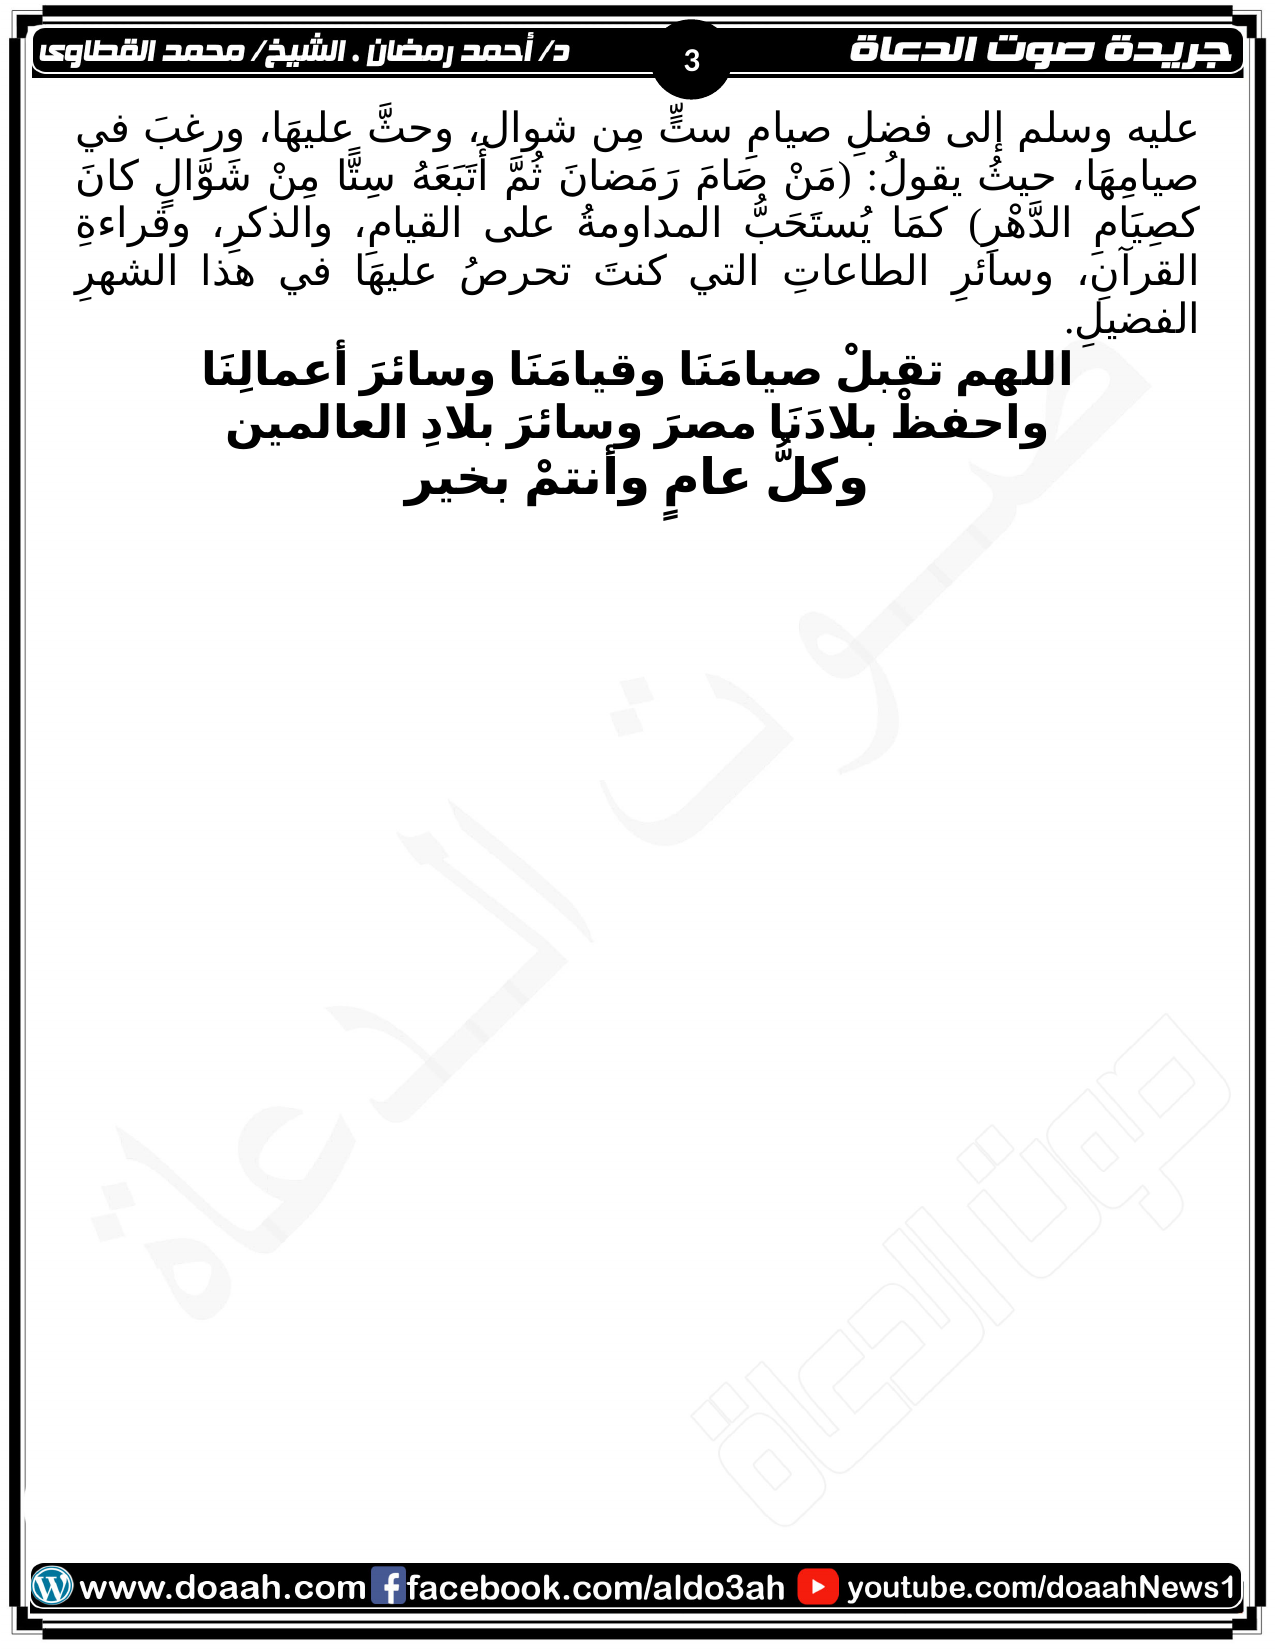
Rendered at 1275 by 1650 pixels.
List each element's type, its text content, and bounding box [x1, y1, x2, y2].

picture [1, 0, 1275, 1649]
text واحفظْ بلادَنَا مصرَ وسائرَ بلادِ العالمين [75, 395, 1200, 448]
text اللهم تقبلْ صيامَنَا وقيامَنَا وسائرَ أعمالِنَا [75, 343, 1200, 395]
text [75, 103, 1200, 343]
text وكلُّ عامٍ وأنتمْ بخير [75, 448, 1200, 506]
